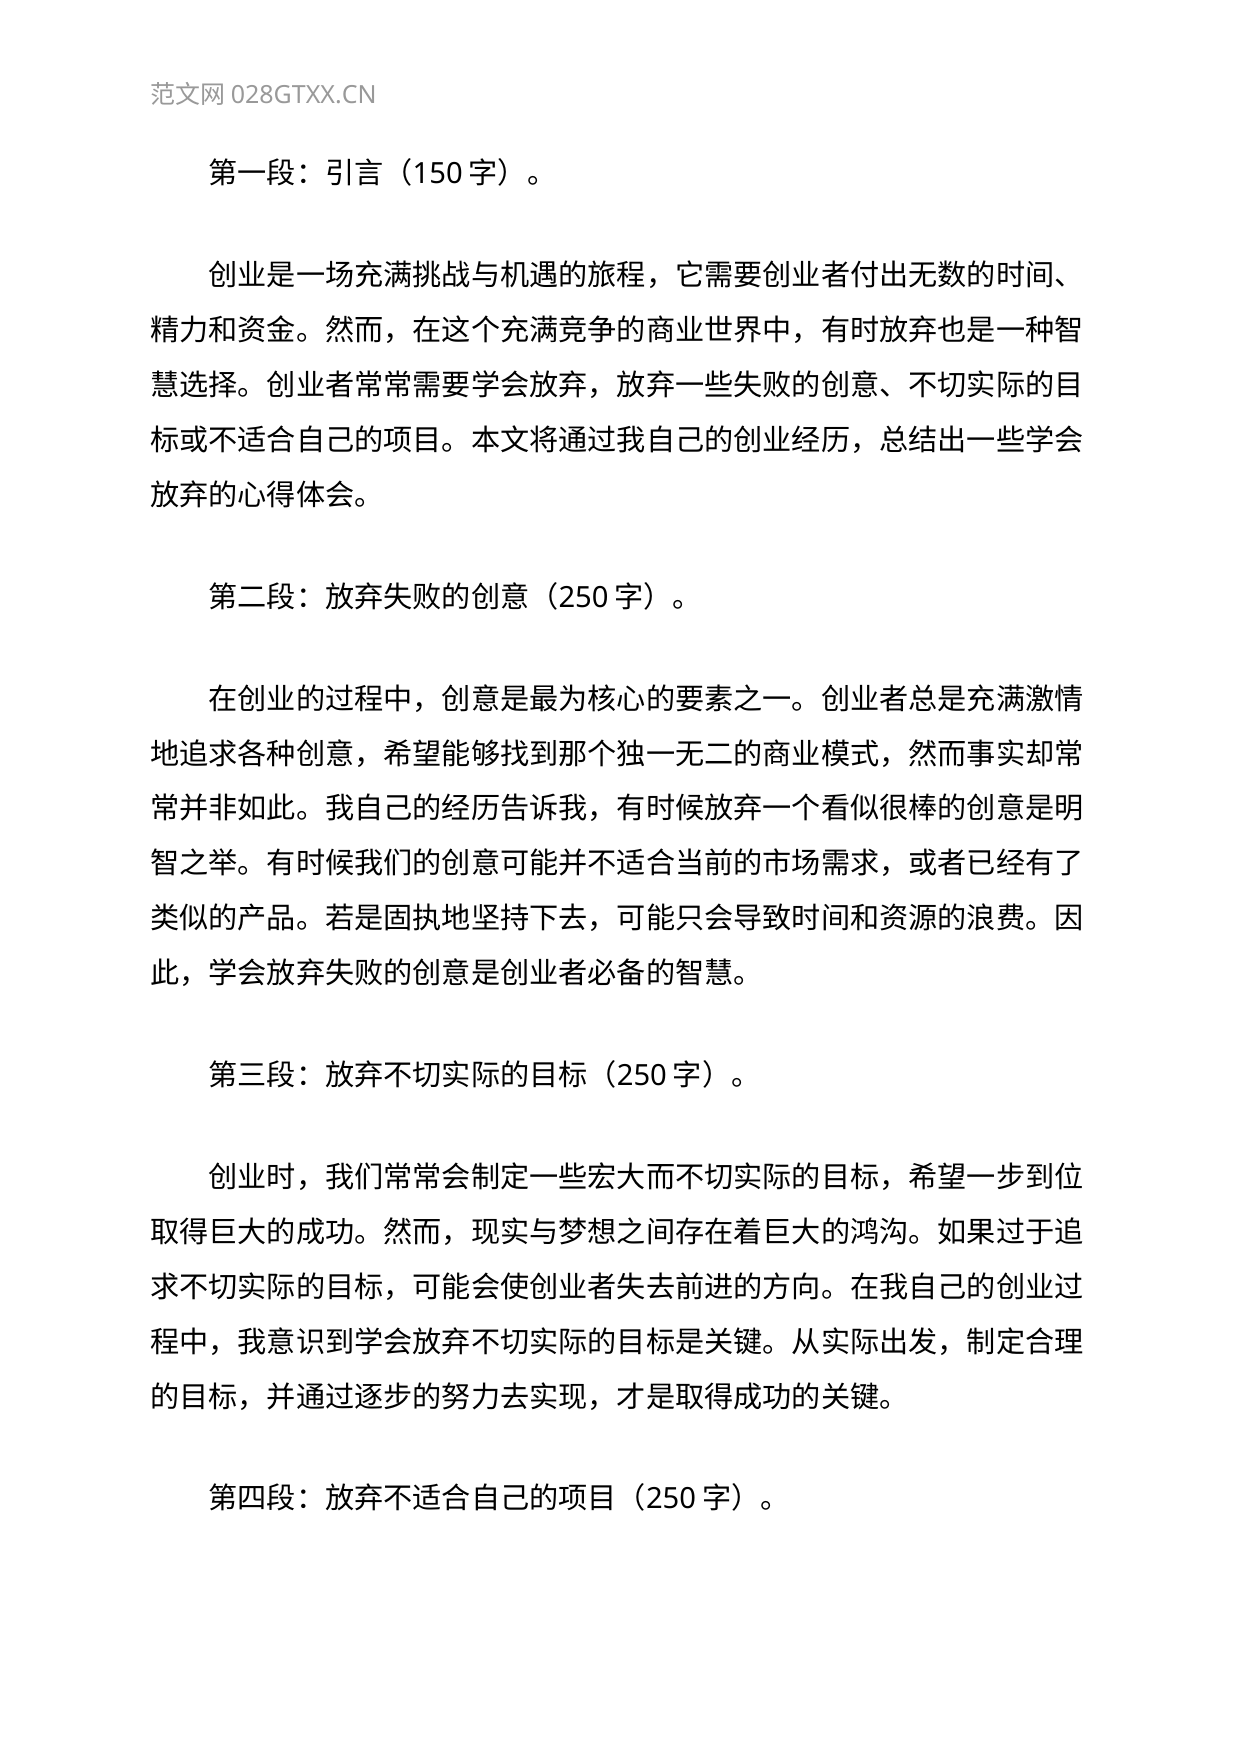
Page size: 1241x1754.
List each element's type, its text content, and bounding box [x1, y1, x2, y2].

text 创业是一场充满挑战与机遇的旅程，它需要创业者付出无数的时间、精力和资金。然而，在这个充满竞争的商业世界中，有时放弃也是一种智慧选择。创业者常常需要学会放弃，放弃一些失败的创意、不切实际的目标或不适合自己的项目。本文将通过我自己的创业经历，总结出一些学会放弃的心得体会。 [150, 252, 1090, 514]
text 第四段：放弃不适合自己的项目（250字）。 [150, 1475, 1090, 1517]
text 第一段：引言（150字）。 [150, 150, 1090, 192]
text 第二段：放弃失败的创意（250字）。 [150, 573, 1090, 616]
text 创业时，我们常常会制定一些宏大而不切实际的目标，希望一步到位取得巨大的成功。然而，现实与梦想之间存在着巨大的鸿沟。如果过于追求不切实际的目标，可能会使创业者失去前进的方向。在我自己的创业过程中，我意识到学会放弃不切实际的目标是关键。从实际出发，制定合理的目标，并通过逐步的努力去实现，才是取得成功的关键。 [150, 1153, 1090, 1415]
text 在创业的过程中，创意是最为核心的要素之一。创业者总是充满激情地追求各种创意，希望能够找到那个独一无二的商业模式，然而事实却常常并非如此。我自己的经历告诉我，有时候放弃一个看似很棒的创意是明智之举。有时候我们的创意可能并不适合当前的市场需求，或者已经有了类似的产品。若是固执地坚持下去，可能只会导致时间和资源的浪费。因此，学会放弃失败的创意是创业者必备的智慧。 [150, 675, 1090, 992]
text 第三段：放弃不切实际的目标（250字）。 [150, 1052, 1090, 1094]
